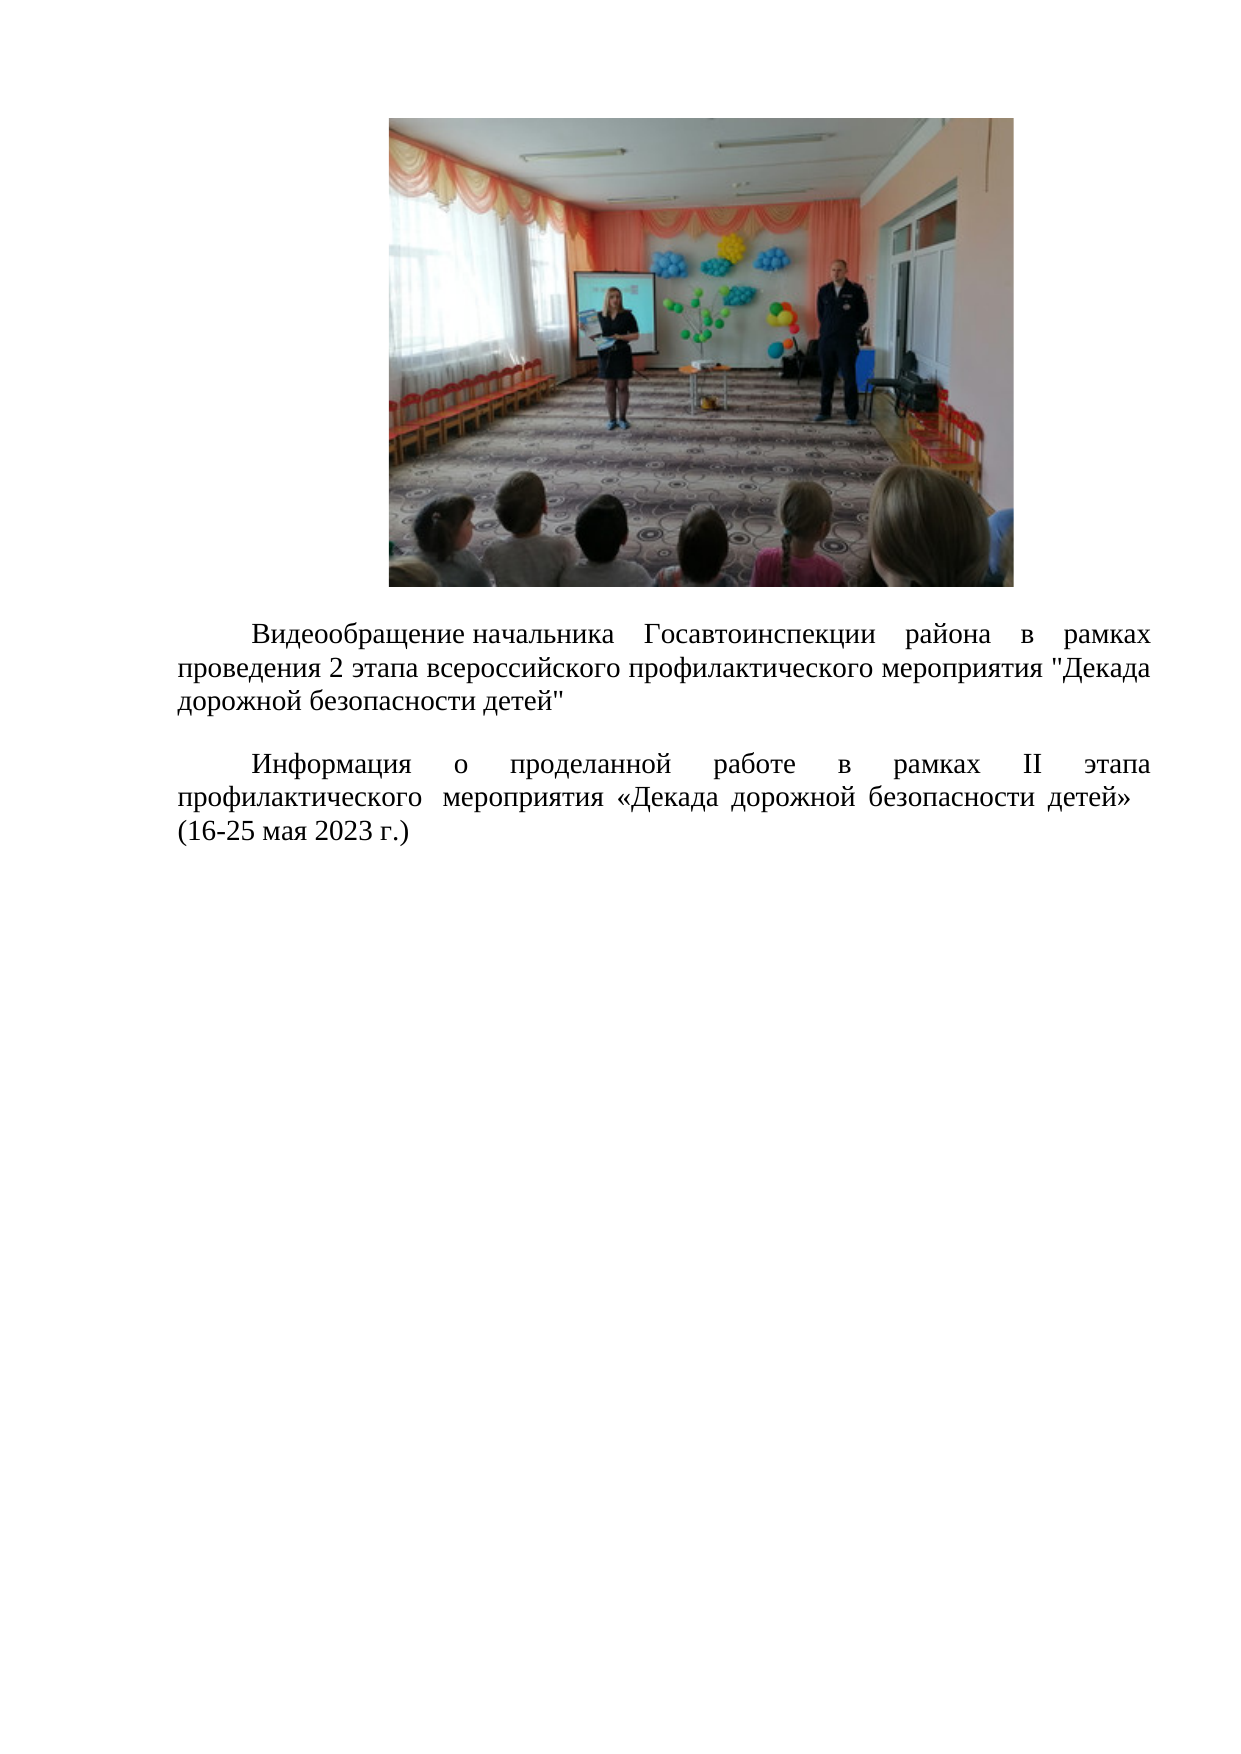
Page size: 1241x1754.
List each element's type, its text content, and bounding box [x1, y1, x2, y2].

text Видеообращение начальника Госавтоинспекции района в рамках проведения 2 этапа всероссийского профилактического мероприятия "Декада дорожной безопасности детей" [177, 616, 1152, 717]
picture [388, 118, 1014, 587]
text Информация о проделанной работе в рамках II этапа профилактического мероприятия «Декада дорожной безопасности детей» (16-25 мая 2023 г.) [177, 746, 1152, 847]
